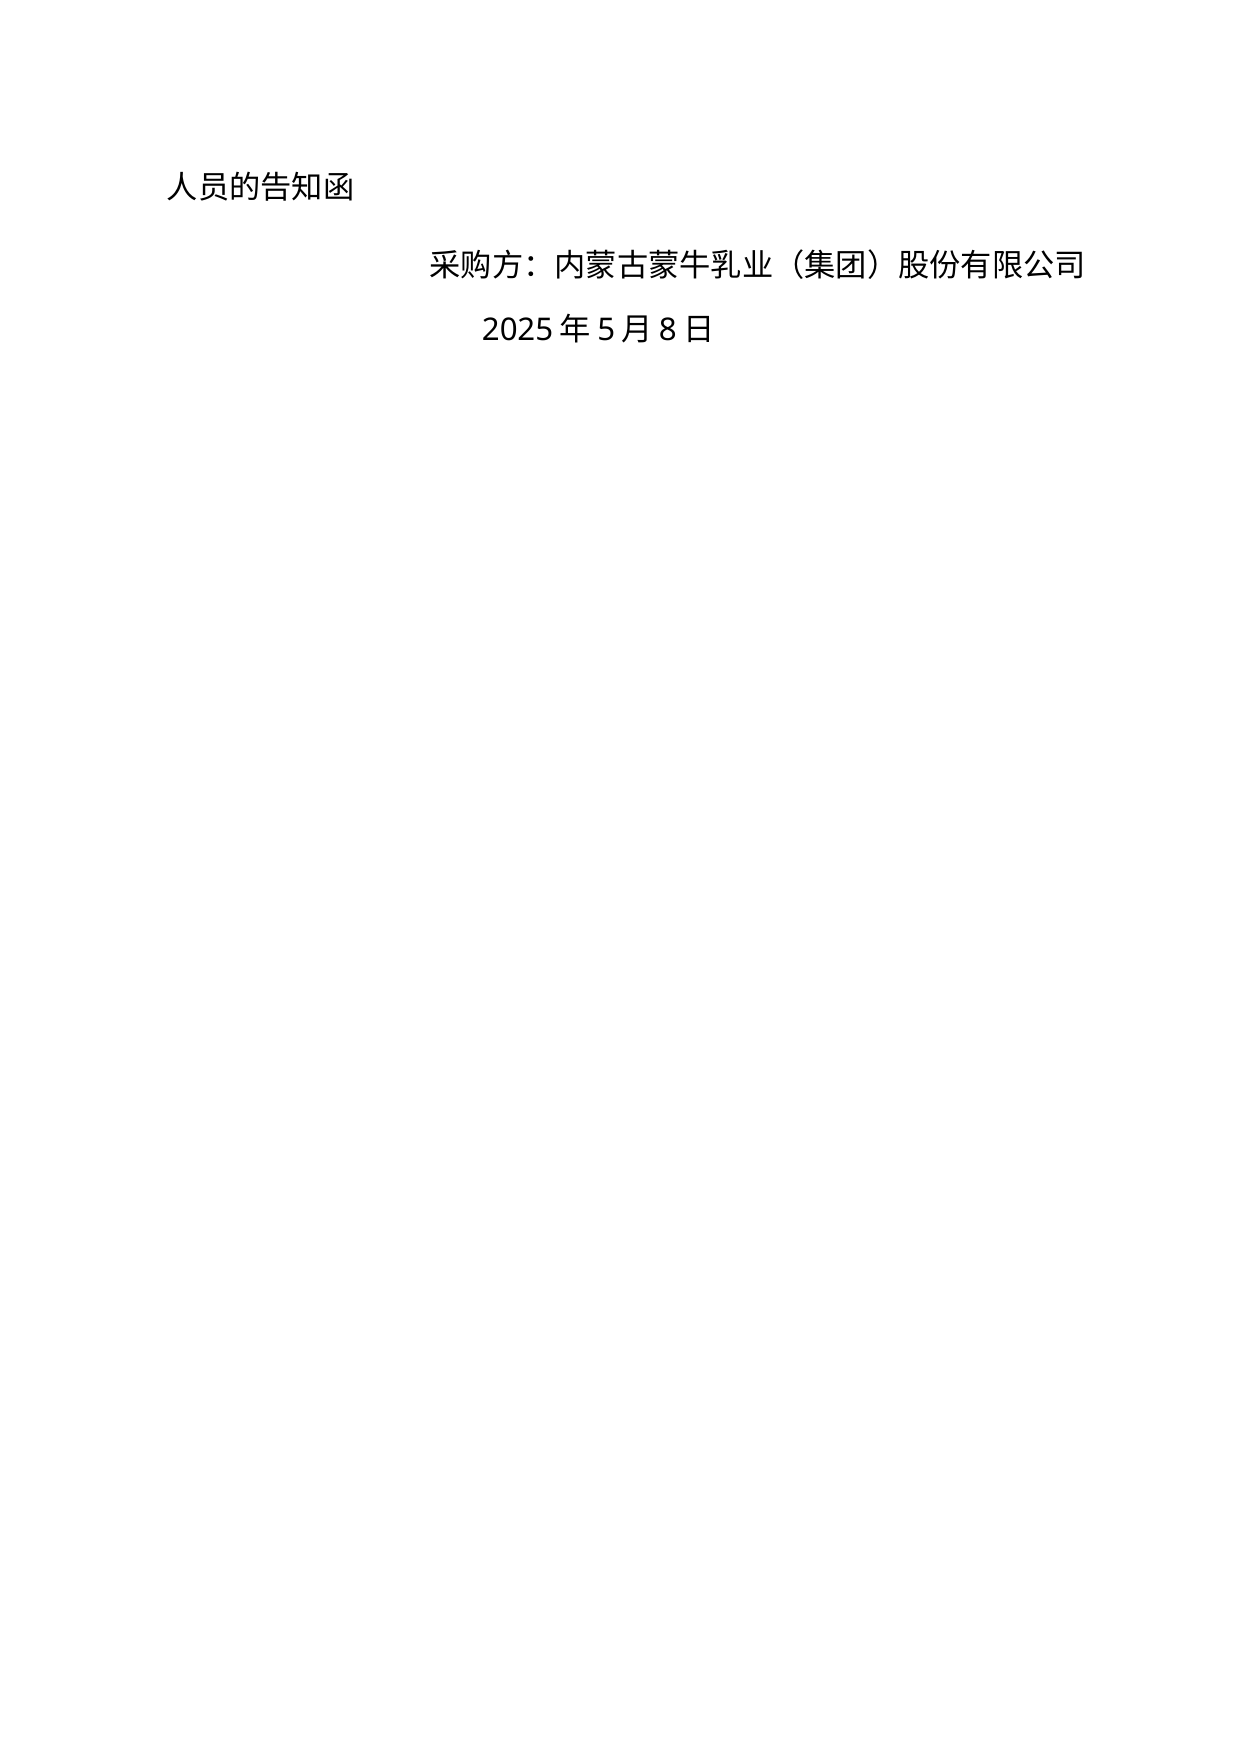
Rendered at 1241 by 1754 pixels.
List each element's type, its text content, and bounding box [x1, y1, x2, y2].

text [167, 162, 1085, 207]
text 2025年5月8日 [167, 295, 1019, 360]
text 采购方：内蒙古蒙牛乳业（集团）股份有限公司 [167, 230, 1085, 295]
